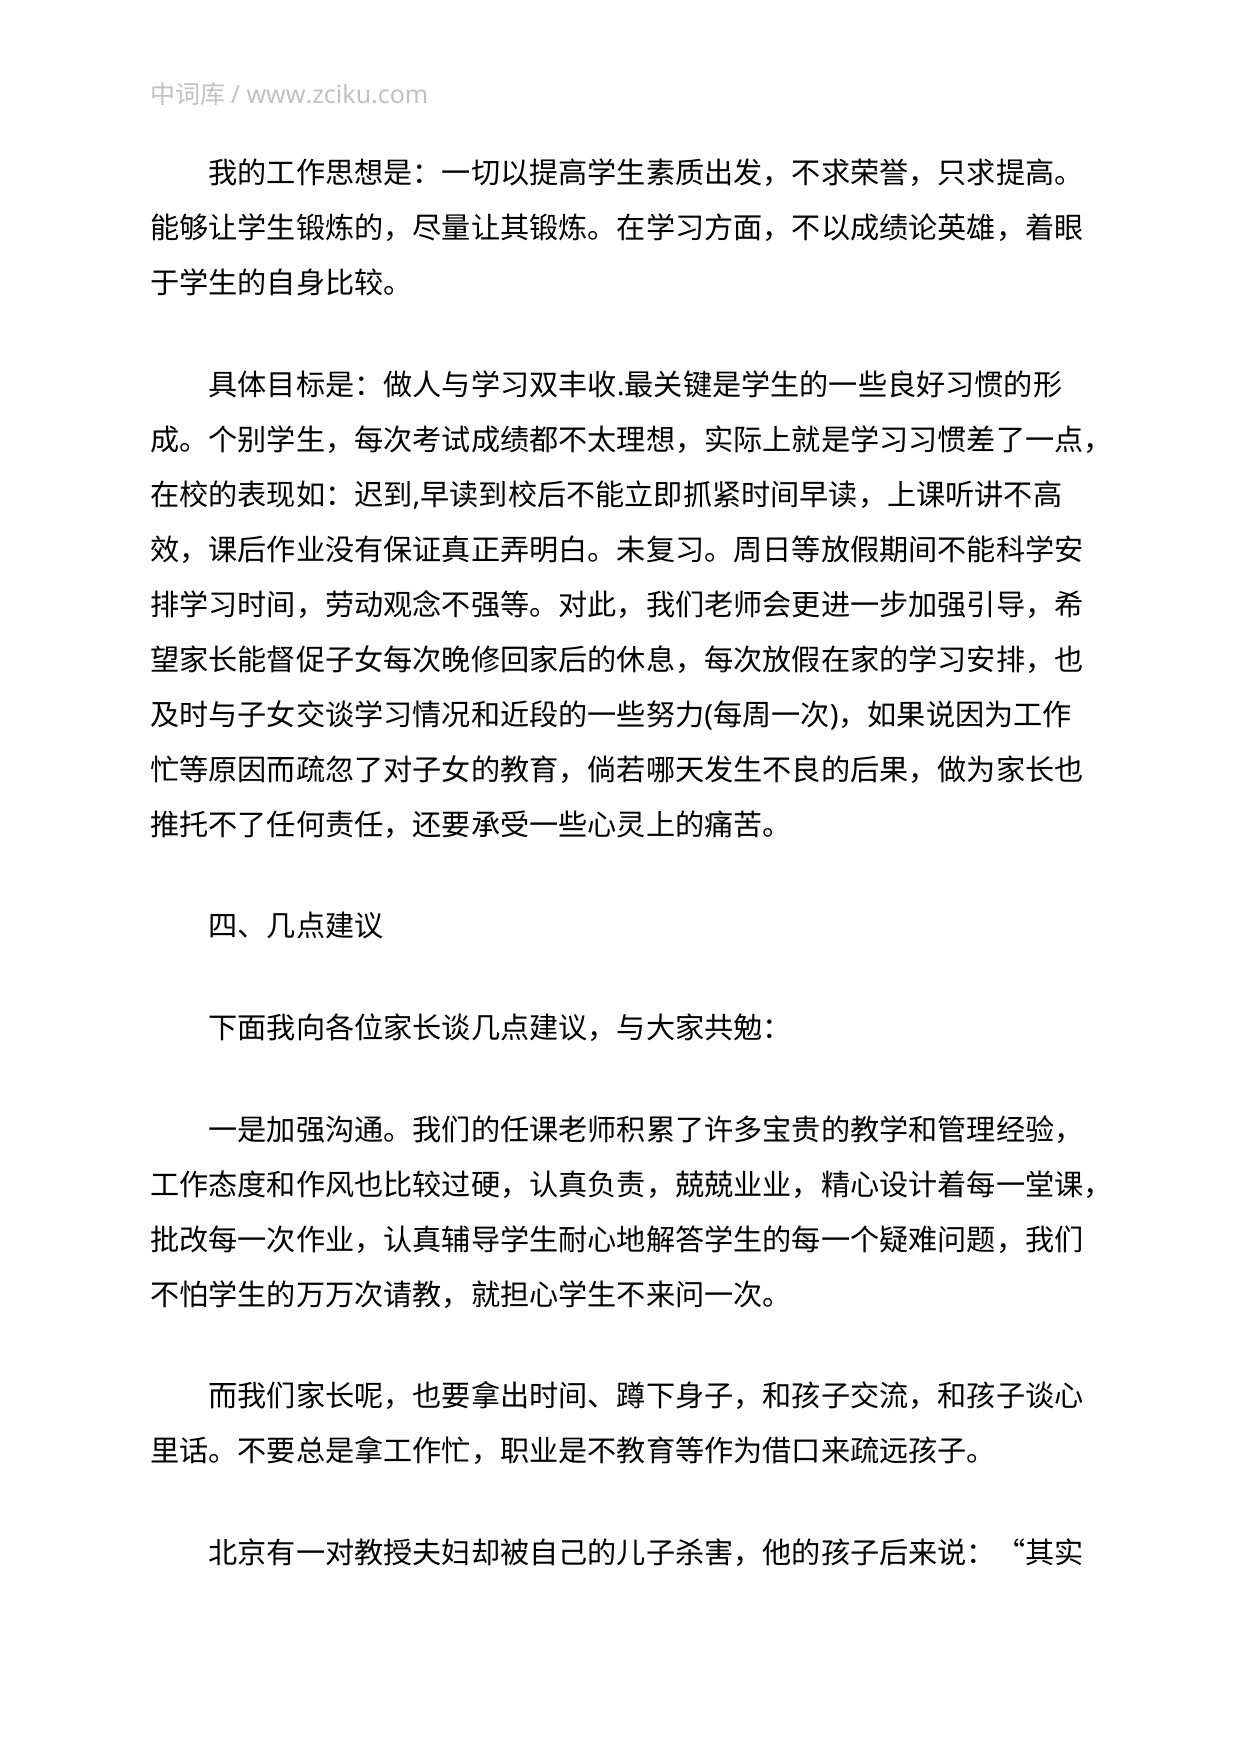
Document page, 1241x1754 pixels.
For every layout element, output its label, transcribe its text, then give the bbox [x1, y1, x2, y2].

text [150, 1529, 1090, 1572]
text 下面我向各位家长谈几点建议，与大家共勉： [150, 1004, 1090, 1047]
text 我的工作思想是：一切以提高学生素质出发，不求荣誉，只求提高。能够让学生锻炼的，尽量让其锻炼。在学习方面，不以成绩论英雄，着眼于学生的自身比较。 [150, 150, 1090, 302]
text 四、几点建议 [150, 903, 1090, 945]
text 而我们家长呢，也要拿出时间、蹲下身子，和孩子交流，和孩子谈心里话。不要总是拿工作忙，职业是不教育等作为借口来疏远孩子。 [150, 1373, 1090, 1470]
text 一是加强沟通。我们的任课老师积累了许多宝贵的教学和管理经验，工作态度和作风也比较过硬，认真负责，兢兢业业，精心设计着每一堂课，批改每一次作业，认真辅导学生耐心地解答学生的每一个疑难问题，我们不怕学生的万万次请教，就担心学生不来问一次。 [150, 1106, 1090, 1313]
text 具体目标是：做人与学习双丰收.最关键是学生的一些良好习惯的形成。个别学生，每次考试成绩都不太理想，实际上就是学习习惯差了一点，在校的表现如：迟到,早读到校后不能立即抓紧时间早读，上课听讲不高效，课后作业没有保证真正弄明白。未复习。周日等放假期间不能科学安排学习时间，劳动观念不强等。对此，我们老师会更进一步加强引导，希望家长能督促子女每次晚修回家后的休息，每次放假在家的学习安排，也及时与子女交谈学习情况和近段的一些努力(每周一次)，如果说因为工作忙等原因而疏忽了对子女的教育，倘若哪天发生不良的后果，做为家长也推托不了任何责任，还要承受一些心灵上的痛苦。 [150, 362, 1090, 843]
